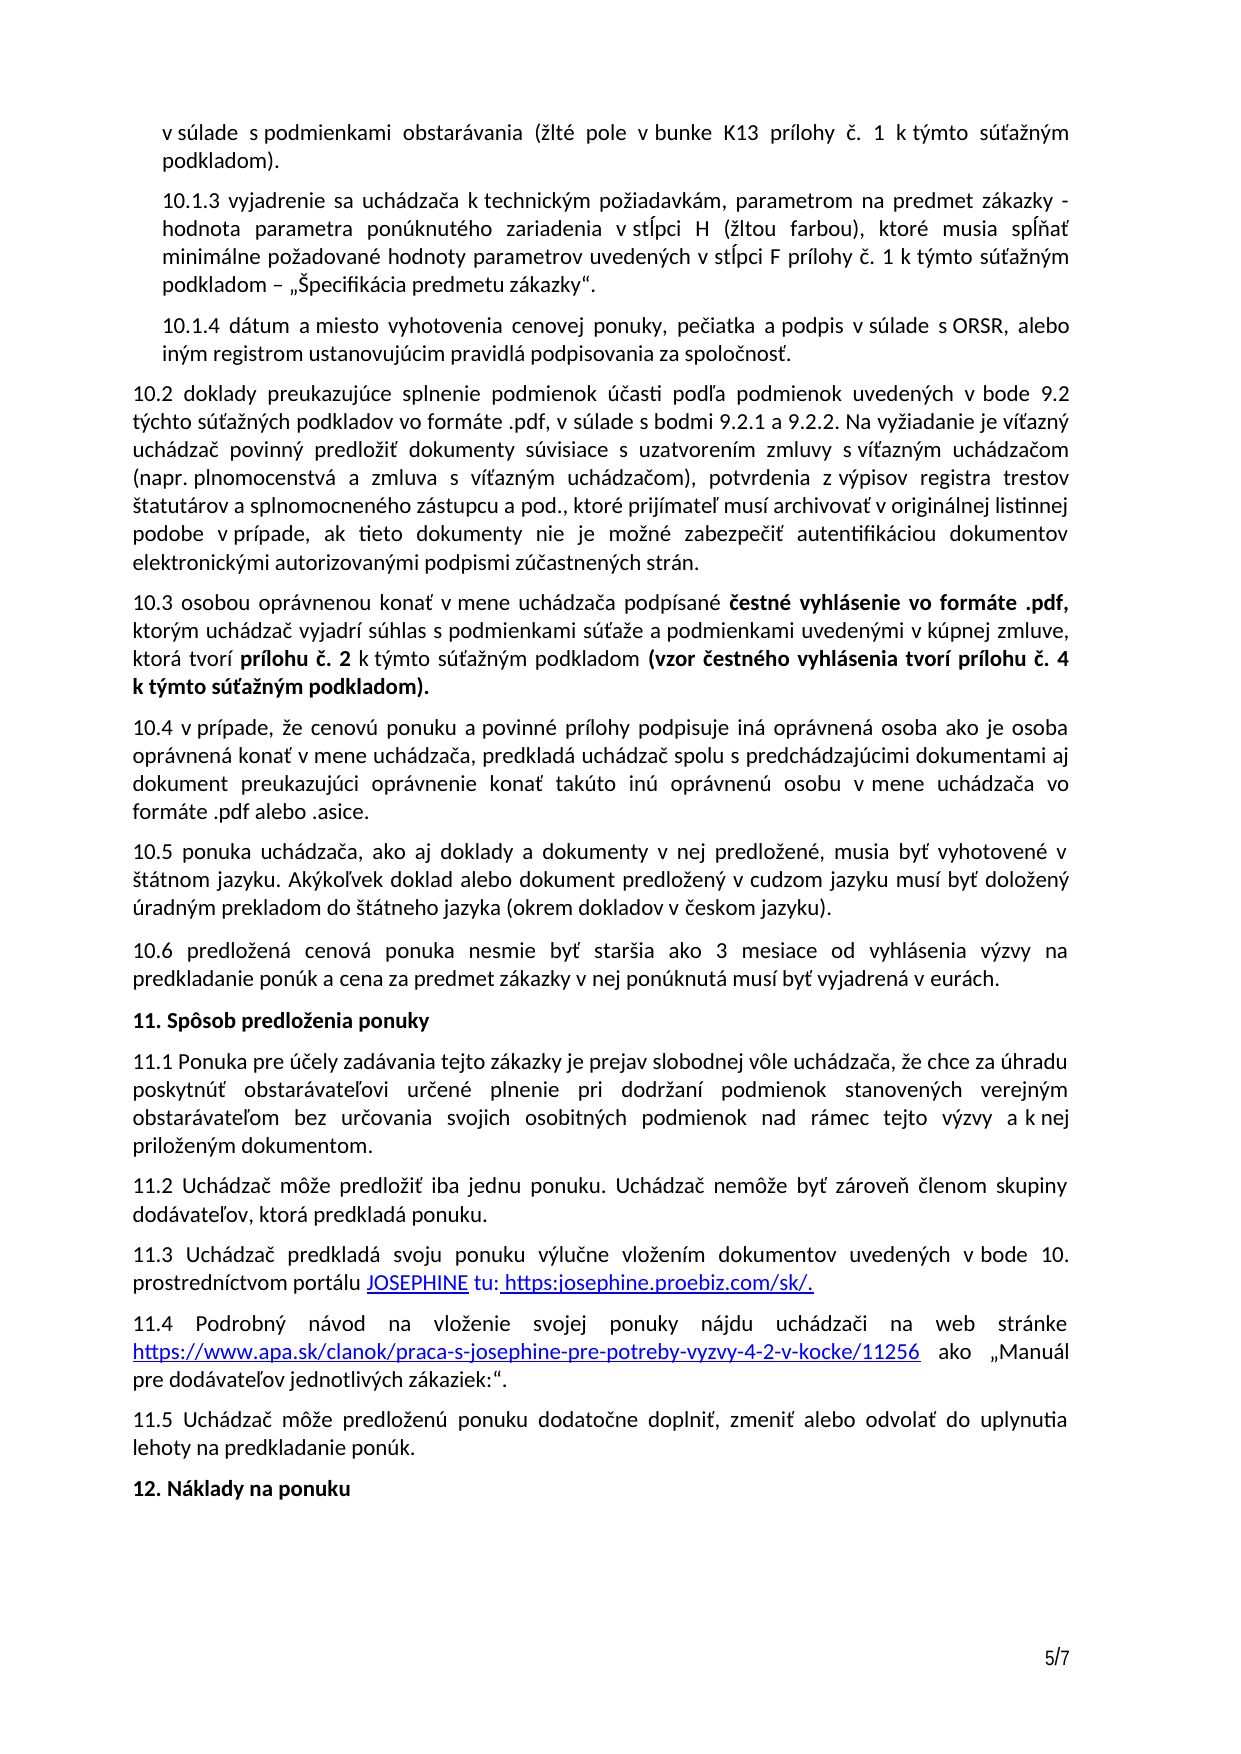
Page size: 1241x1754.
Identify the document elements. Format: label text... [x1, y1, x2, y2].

text 11.1 Ponuka pre účely zadávania tejto zákazky je prejav slobodnej vôle uchádzača, že chce za úhradu poskytnúť obstarávateľovi určené plnenie pri dodržaní podmienok stanovených verejným obstarávateľom bez určovania svojich osobitných podmienok nad rámec tejto výzvy a k nej priloženým dokumentom. [132, 1047, 1069, 1159]
text 11. Spôsob predloženia ponuky [132, 1007, 1069, 1034]
text 11.2 Uchádzač môže predložiť iba jednu ponuku. Uchádzač nemôže byť zároveň členom skupiny dodávateľov, ktorá predkladá ponuku. [132, 1172, 1069, 1228]
text 10.5 ponuka uchádzača, ako aj doklady a dokumenty v nej predložené, musia byť vyhotovené v štátnom jazyku. Akýkoľvek doklad alebo dokument predložený v cudzom jazyku musí byť doložený úradným prekladom do štátneho jazyka (okrem dokladov v českom jazyku). [132, 837, 1069, 921]
text 10.2 doklady preukazujúce splnenie podmienok účasti podľa podmienok uvedených v bode 9.2 týchto súťažných podkladov vo formáte .pdf, v súlade s bodmi 9.2.1 a 9.2.2. Na vyžiadanie je víťazný uchádzač povinný predložiť dokumenty súvisiace s uzatvorením zmluvy s víťazným uchádzačom (napr. plnomocenstvá a zmluva s víťazným uchádzačom), potvrdenia z výpisov registra trestov štatutárov a splnomocneného zástupcu a pod., ktoré prijímateľ musí archivovať v originálnej listinnej podobe v prípade, ak tieto dokumenty nie je možné zabezpečiť autentifikáciou dokumentov elektronickými autorizovanými podpismi zúčastnených strán. [132, 379, 1069, 576]
text 12. Náklady na ponuku [132, 1474, 1069, 1502]
text 10.1.4 dátum a miesto vyhotovenia cenovej ponuky, pečiatka a podpis v súlade s ORSR, alebo iným registrom ustanovujúcim pravidlá podpisovania za spoločnosť. [162, 311, 1069, 367]
text 10.3 osobou oprávnenou konať v mene uchádzača podpísané čestné vyhlásenie vo formáte .pdf, ktorým uchádzač vyjadrí súhlas s podmienkami súťaže a podmienkami uvedenými v kúpnej zmluve, ktorá tvorí prílohu č. 2 k týmto súťažným podkladom (vzor čestného vyhlásenia tvorí prílohu č. 4 k týmto súťažným podkladom). [132, 588, 1069, 700]
text 10.4 v prípade, že cenovú ponuku a povinné prílohy podpisuje iná oprávnená osoba ako je osoba oprávnená konať v mene uchádzača, predkladá uchádzač spolu s predchádzajúcimi dokumentami aj dokument preukazujúci oprávnenie konať takúto inú oprávnenú osobu v mene uchádzača vo formáte .pdf alebo .asice. [132, 713, 1069, 825]
text 10.6 predložená cenová ponuka nesmie byť staršia ako 3 mesiace od vyhlásenia výzvy na predkladanie ponúk a cena za predmet zákazky v nej ponúknutá musí byť vyjadrená v eurách. [132, 936, 1069, 992]
text 11.5 Uchádzač môže predloženú ponuku dodatočne doplniť, zmeniť alebo odvolať do uplynutia lehoty na predkladanie ponúk. [132, 1405, 1069, 1461]
text 11.4 Podrobný návod na vloženie svojej ponuky nájdu uchádzači na web stránke https://www.apa.sk/clanok/praca-s-josephine-pre-potreby-vyzvy-4-2-v-kocke/11256 ako „Manuál pre dodávateľov jednotlivých zákaziek:“. [132, 1309, 1069, 1393]
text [162, 118, 1069, 174]
text 10.1.3 vyjadrenie sa uchádzača k technickým požiadavkám, parametrom na predmet zákazky - hodnota parametra ponúknutého zariadenia v stĺpci H (žltou farbou), ktoré musia spĺňať minimálne požadované hodnoty parametrov uvedených v stĺpci F prílohy č. 1 k týmto súťažným podkladom – „Špecifikácia predmetu zákazky“. [162, 186, 1069, 298]
text 11.3 Uchádzač predkladá svoju ponuku výlučne vložením dokumentov uvedených v bode 10. prostredníctvom portálu JOSEPHINE tu: https:josephine.proebiz.com/sk/. [132, 1240, 1069, 1296]
